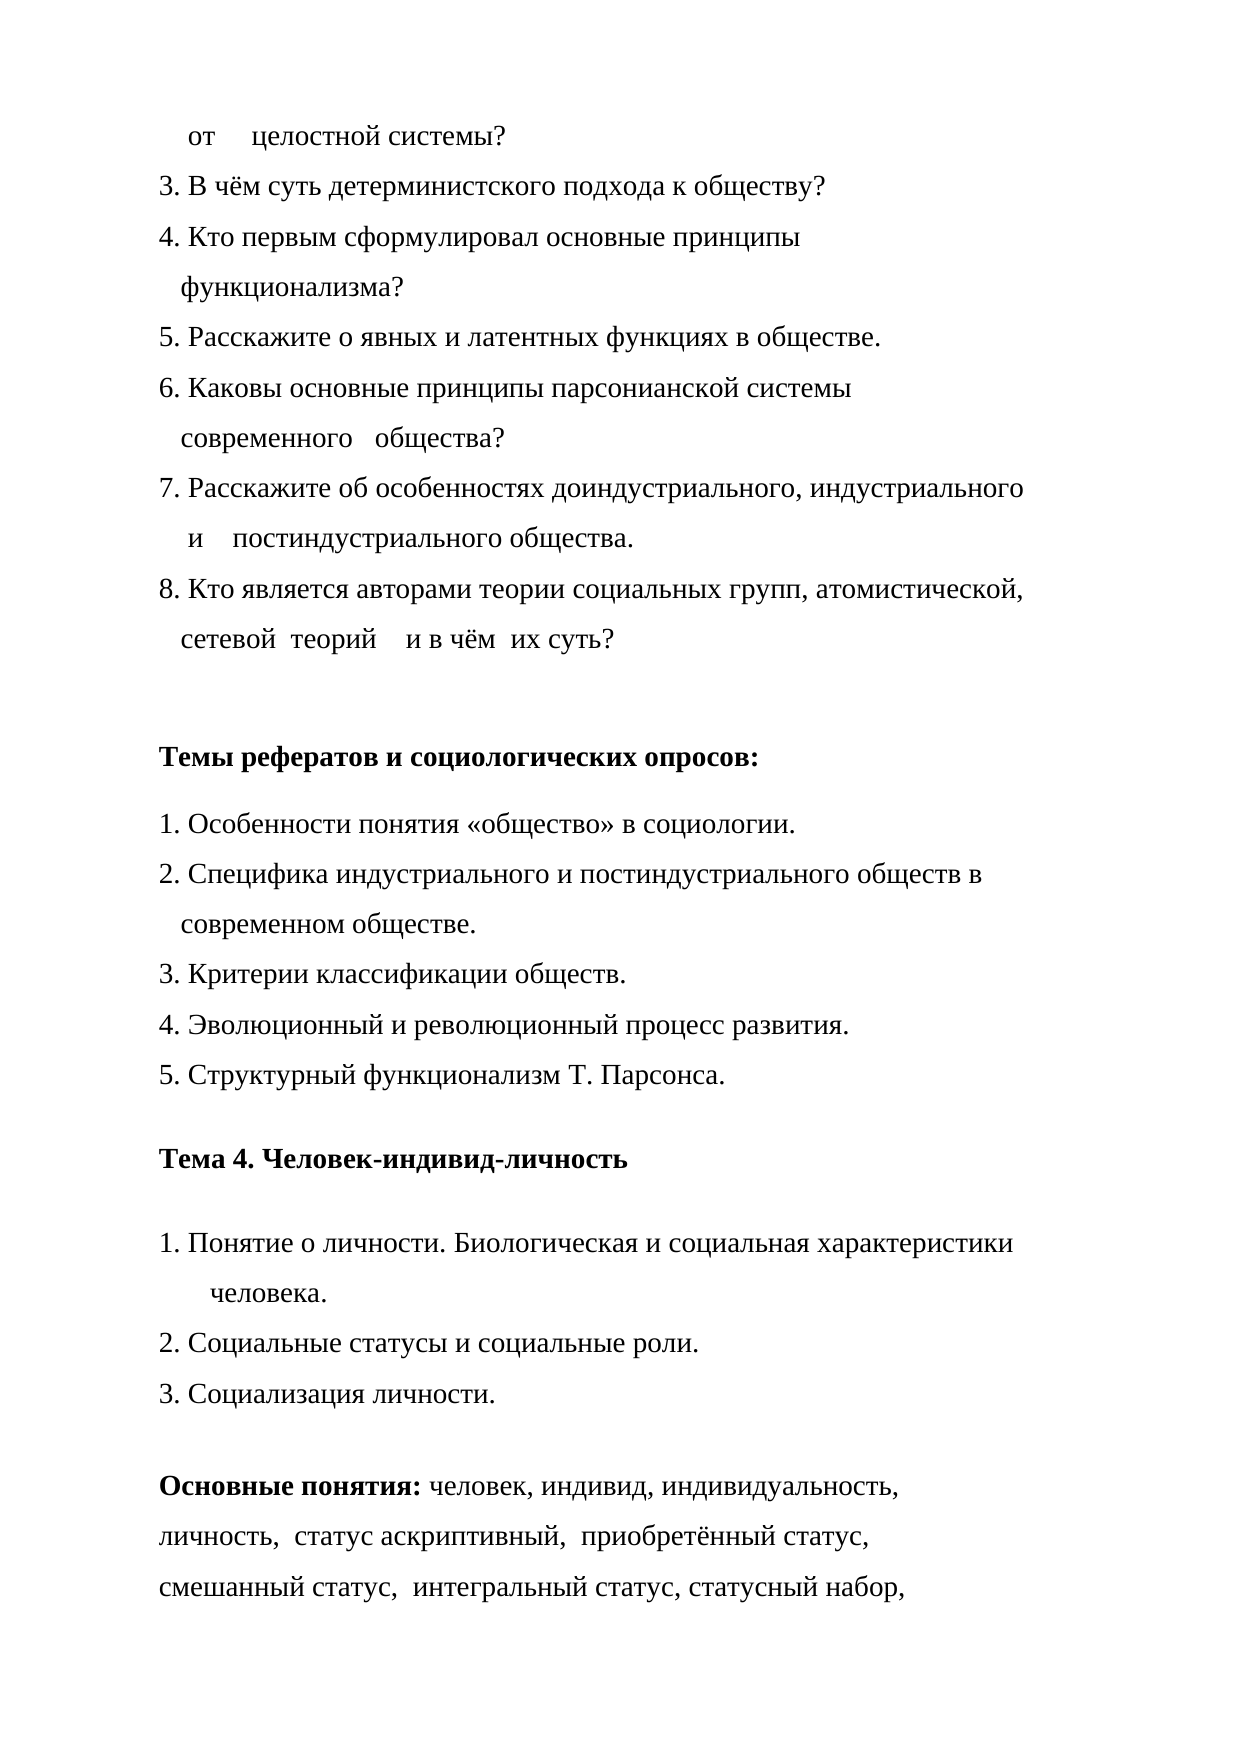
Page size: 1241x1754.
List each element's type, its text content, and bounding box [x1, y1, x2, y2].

text современного общества? [158, 420, 1152, 453]
text и постиндустриального общества. [158, 521, 1152, 554]
text 2. Специфика индустриального и постиндустриального обществ в [158, 856, 1152, 889]
text 1. Особенности понятия «общество» в социологии. [158, 806, 1152, 839]
text Тема 4. Человек-индивид-личность [158, 1141, 1152, 1175]
text от целостной системы? [158, 118, 1152, 152]
text Темы рефератов и социологических опросов: [158, 739, 1152, 772]
text 5. Структурный функционализм Т. Парсонса. [158, 1057, 1152, 1091]
text 3. В чём суть детерминистского подхода к обществу? [158, 168, 1152, 202]
text сетевой теорий и в чём их суть? [158, 621, 1152, 655]
text 6. Каковы основные принципы парсонианской системы [158, 370, 1152, 403]
text современном обществе. [158, 906, 1152, 940]
text 3. Социализация личности. [158, 1376, 1152, 1409]
text 3. Критерии классификации обществ. [158, 957, 1152, 990]
text 4. Кто первым сформулировал основные принципы [158, 219, 1152, 252]
text Основные понятия: человек, индивид, индивидуальность, [158, 1468, 1152, 1502]
text 2. Социальные статусы и социальные роли. [158, 1326, 1152, 1359]
text 1. Понятие о личности. Биологическая и социальная характеристики [158, 1225, 1152, 1258]
text человека. [158, 1275, 1152, 1309]
text 8. Кто является авторами теории социальных групп, атомистической, [158, 571, 1152, 604]
text 4. Эволюционный и революционный процесс развития. [158, 1007, 1152, 1041]
text 7. Расскажите об особенностях доиндустриального, индустриального [158, 470, 1152, 504]
text личность, статус аскриптивный, приобретённый статус, [158, 1518, 1152, 1552]
text смешанный статус, интегральный статус, статусный набор, [158, 1569, 1152, 1602]
text 5. Расскажите о явных и латентных функциях в обществе. [158, 319, 1152, 353]
text функционализма? [158, 269, 1152, 303]
